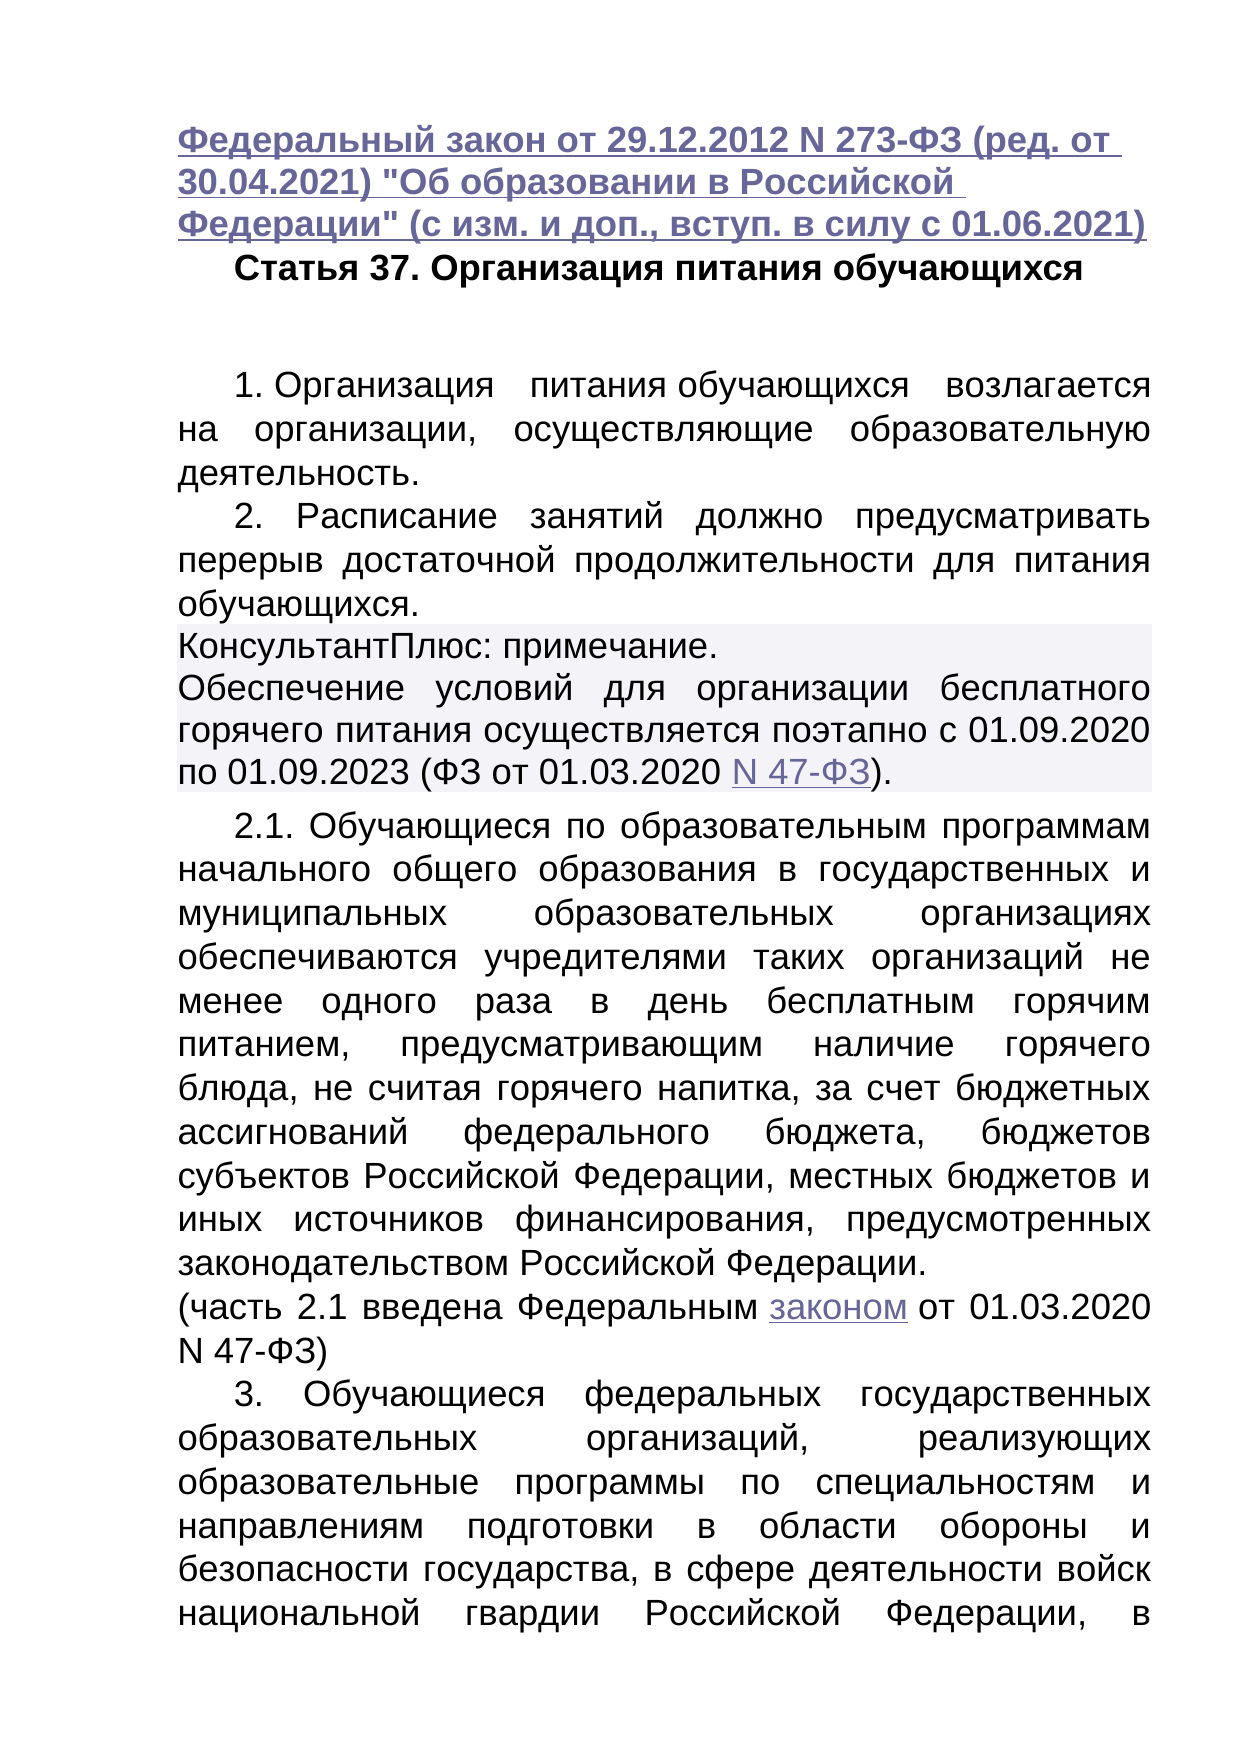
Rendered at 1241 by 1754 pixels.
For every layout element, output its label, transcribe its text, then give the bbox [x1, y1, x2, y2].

text 2.1. Обучающиеся по образовательным программам начального общего образования в государственных и муниципальных образовательных организациях обеспечиваются учредителями таких организаций не менее одного раза в день бесплатным горячим питанием, предусматривающим наличие горячего блюда, не считая горячего напитка, за счет бюджетных ассигнований федерального бюджета, бюджетов субъектов Российской Федерации, местных бюджетов и иных источников финансирования, предусмотренных законодательством Российской Федерации. [177, 802, 1152, 1283]
text 2. Расписание занятий должно предусматривать перерыв достаточной продолжительности для питания обучающихся. [177, 493, 1152, 624]
text 1. Организация питания обучающихся возлагается на организации, осуществляющие образовательную деятельность. [177, 362, 1152, 493]
text Обеспечение условий для организации бесплатного горячего питания осуществляется поэтапно с 01.09.2020 по 01.09.2023 (ФЗ от 01.03.2020 N 47-ФЗ). [177, 666, 1152, 792]
text КонсультантПлюс: примечание. [177, 624, 1152, 666]
text Федеральный закон от 29.12.2012 N 273-ФЗ (ред. от 30.04.2021) "Об образовании в Российской Федерации" (с изм. и доп., вступ. в силу с 01.06.2021) [177, 118, 1152, 244]
text (часть 2.1 введена Федеральным законом от 01.03.2020 N 47-ФЗ) [177, 1283, 1152, 1371]
text Статья 37. Организация питания обучающихся [177, 244, 1152, 288]
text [177, 1371, 1152, 1633]
